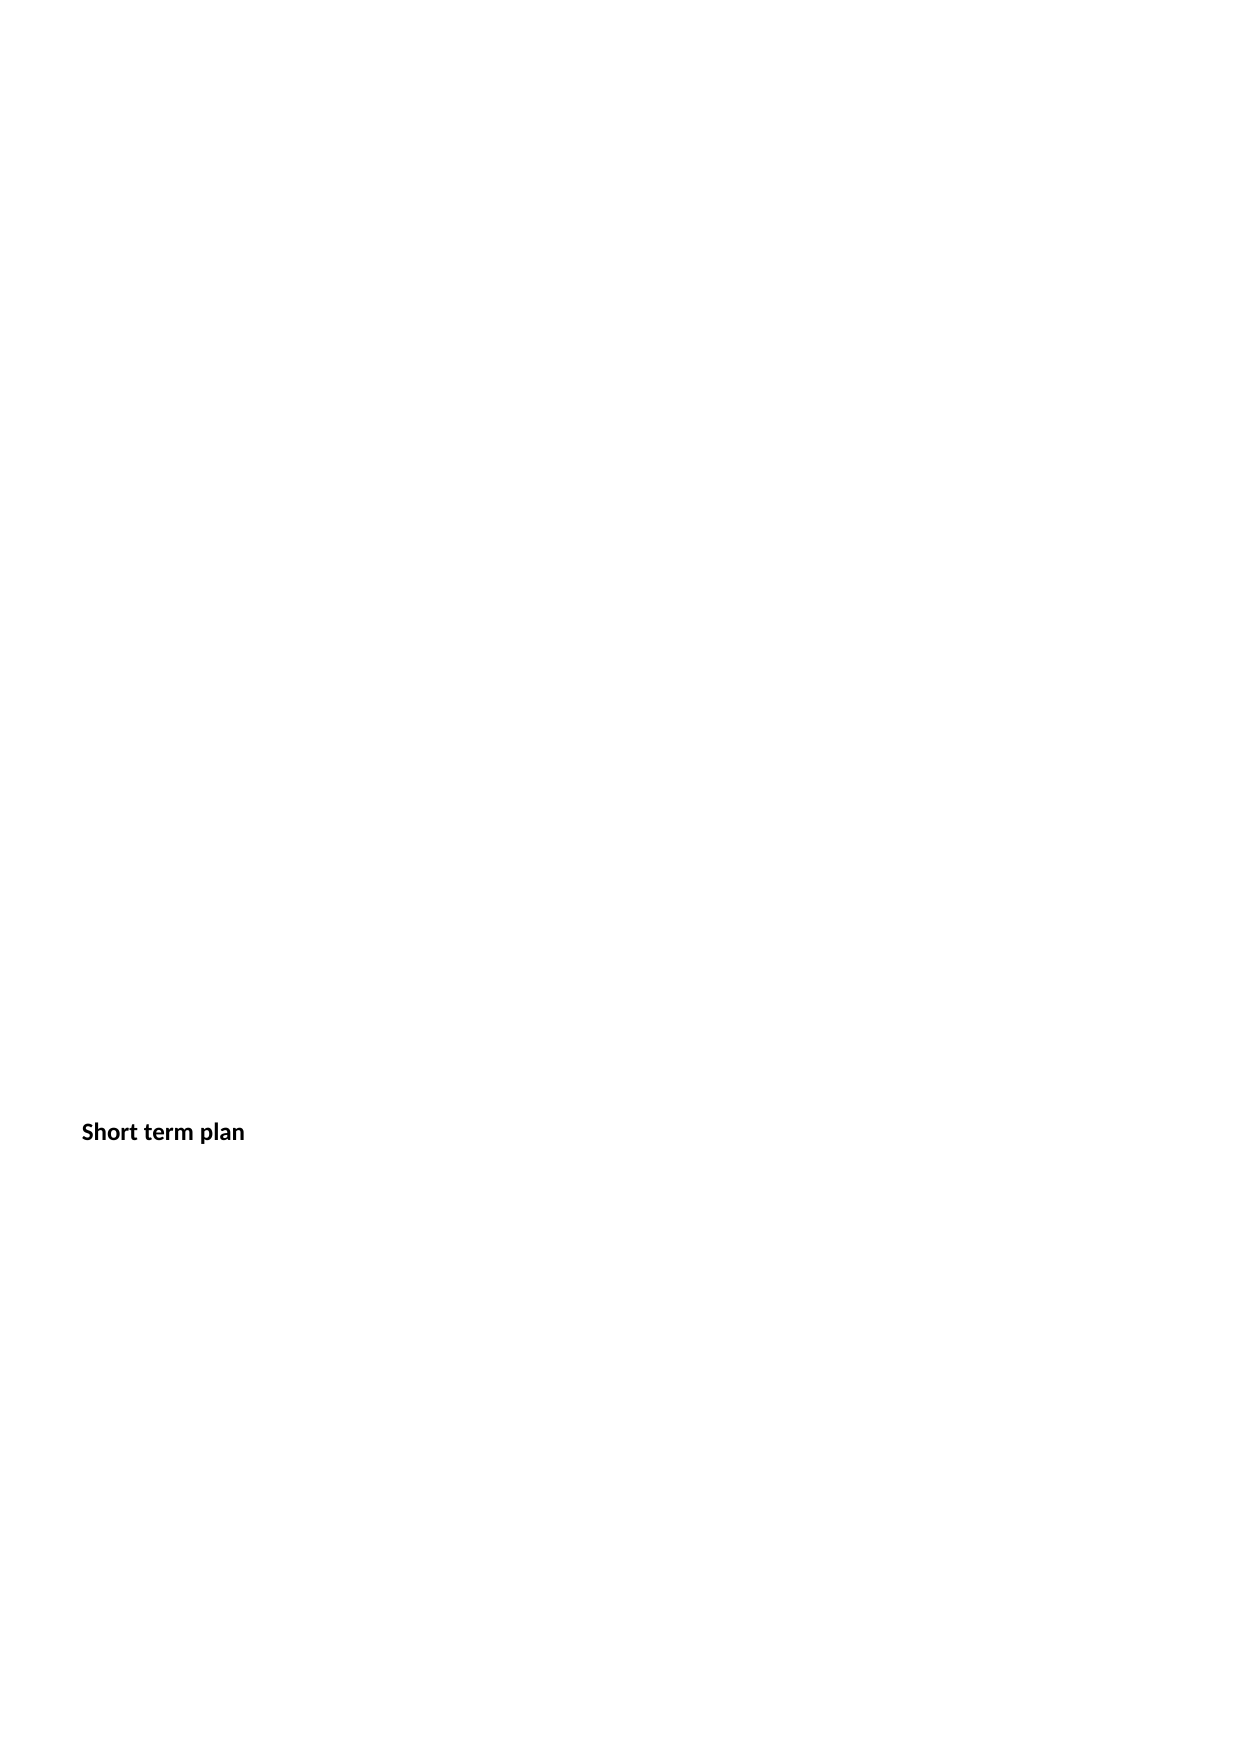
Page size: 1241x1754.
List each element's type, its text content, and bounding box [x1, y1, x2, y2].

text Short term plan [59, 1119, 1211, 1146]
